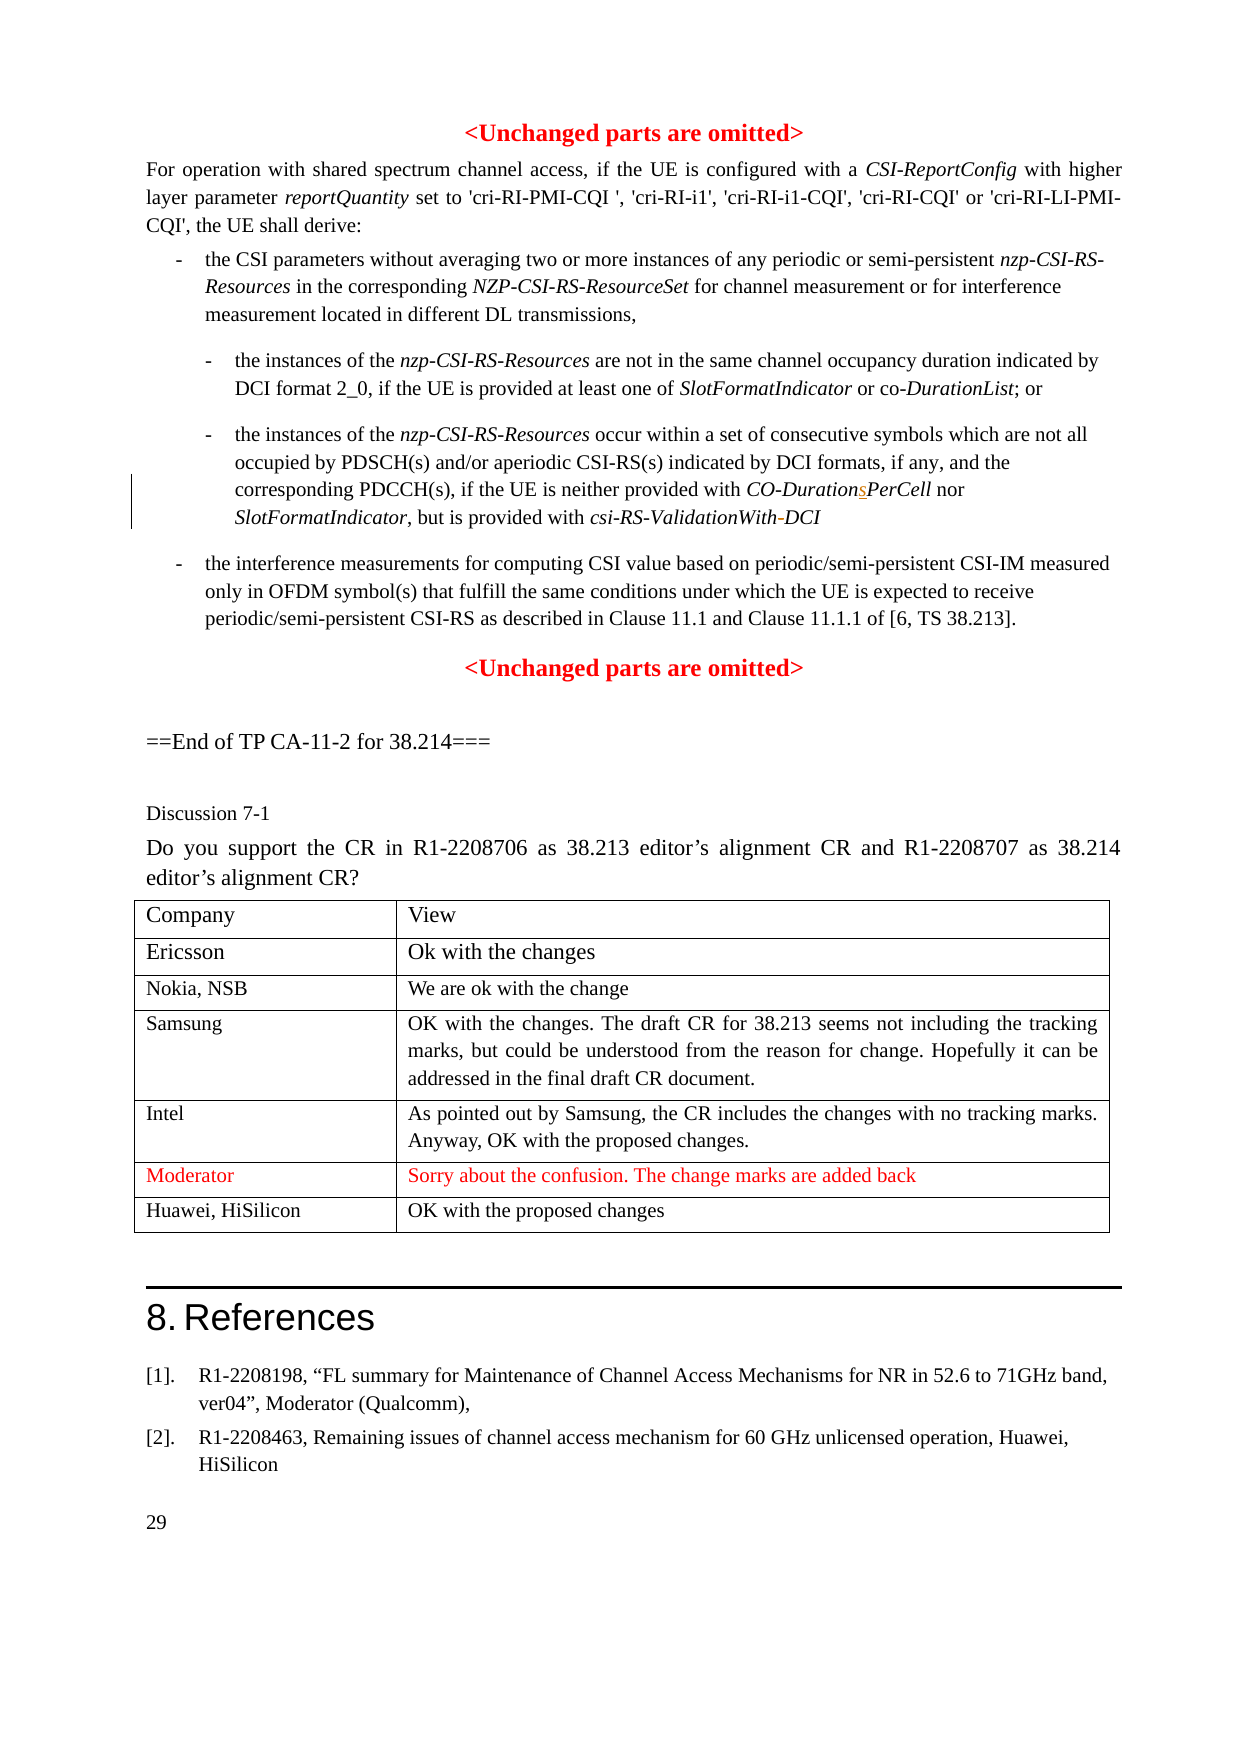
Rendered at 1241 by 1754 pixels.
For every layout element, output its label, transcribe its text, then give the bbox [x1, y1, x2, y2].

text Do you support the CR in R1-2208706 as 38.213 editor’s alignment CR and R1-2208707 as 38.214 editor’s alignment CR? [146, 833, 1122, 890]
list R1-2208463, Remaining issues of channel access mechanism for 60 GHz unlicensed operation, Huawei, HiSilicon [146, 1425, 1122, 1476]
table_cell Huawei, HiSilicon [135, 1198, 396, 1232]
table_cell OK with the proposed changes [397, 1198, 1109, 1232]
table_cell Samsung [135, 1011, 396, 1099]
text ==End of TP CA-11-2 for 38.214=== [146, 728, 1122, 755]
text For operation with shared spectrum channel access, if the UE is configured with a CSI-ReportConfig with higher layer parameter reportQuantity set to 'cri-RI-PMI-CQI ', 'cri-RI-i1', 'cri-RI-i1-CQI', 'cri-RI-CQI' or 'cri-RI-LI-PMI-CQI', the UE shall derive: [146, 157, 1122, 237]
table_cell OK with the changes. The draft CR for 38.213 seems not including the tracking marks, but could be understood from the reason for change. Hopefully it can be addressed in the final draft CR document. [397, 1011, 1109, 1099]
text - the CSI parameters without averaging two or more instances of any periodic or semi-persistent nzp-CSI-RS-Resources in the corresponding NZP-CSI-RS-ResourceSet for channel measurement or for interference measurement located in different DL transmissions, [175, 246, 1122, 326]
text - the interference measurements for computing CSI value based on periodic/semi-persistent CSI-IM measured only in OFDM symbol(s) that fulfill the same conditions under which the UE is expected to receive periodic/semi-persistent CSI-RS as described in Clause 11.1 and Clause 11.1.1 of [6, TS 38.213]. [175, 551, 1122, 630]
subtitle References [146, 1289, 1122, 1338]
table_cell Ericsson [135, 939, 396, 974]
text - the instances of the nzp-CSI-RS-Resources are not in the same channel occupancy duration indicated by DCI format 2_0, if the UE is provided at least one of SlotFormatIndicator or co-DurationList; or [205, 348, 1122, 400]
table_cell We are ok with the change [397, 976, 1109, 1009]
text <Unchanged parts are omitted> [146, 118, 1122, 147]
list R1-2208198, “FL summary for Maintenance of Channel Access Mechanisms for NR in 52.6 to 71GHz band, ver04”, Moderator (Qualcomm), [146, 1363, 1122, 1415]
table_cell Ok with the changes [397, 939, 1109, 974]
text - the instances of the nzp-CSI-RS-Resources occur within a set of consecutive symbols which are not all occupied by PDSCH(s) and/or aperiodic CSI-RS(s) indicated by DCI formats, if any, and the corresponding PDCCH(s), if the UE is neither provided with CO-DurationPerCell nor SlotFormatIndicator, but is provided with csi-RS-ValidationWithDCI [205, 422, 1122, 529]
table_header View [397, 901, 1109, 937]
table_cell Moderator [135, 1163, 396, 1197]
table_cell Intel [135, 1101, 396, 1162]
table_cell Nokia, NSB [135, 976, 396, 1009]
table_cell Sorry about the confusion. The change marks are added back [397, 1163, 1109, 1197]
table_cell As pointed out by Samsung, the CR includes the changes with no tracking marks. Anyway, OK with the proposed changes. [397, 1101, 1109, 1162]
text Discussion 7-1 [146, 801, 1122, 825]
text <Unchanged parts are omitted> [146, 653, 1122, 681]
table_header Company [135, 901, 396, 937]
